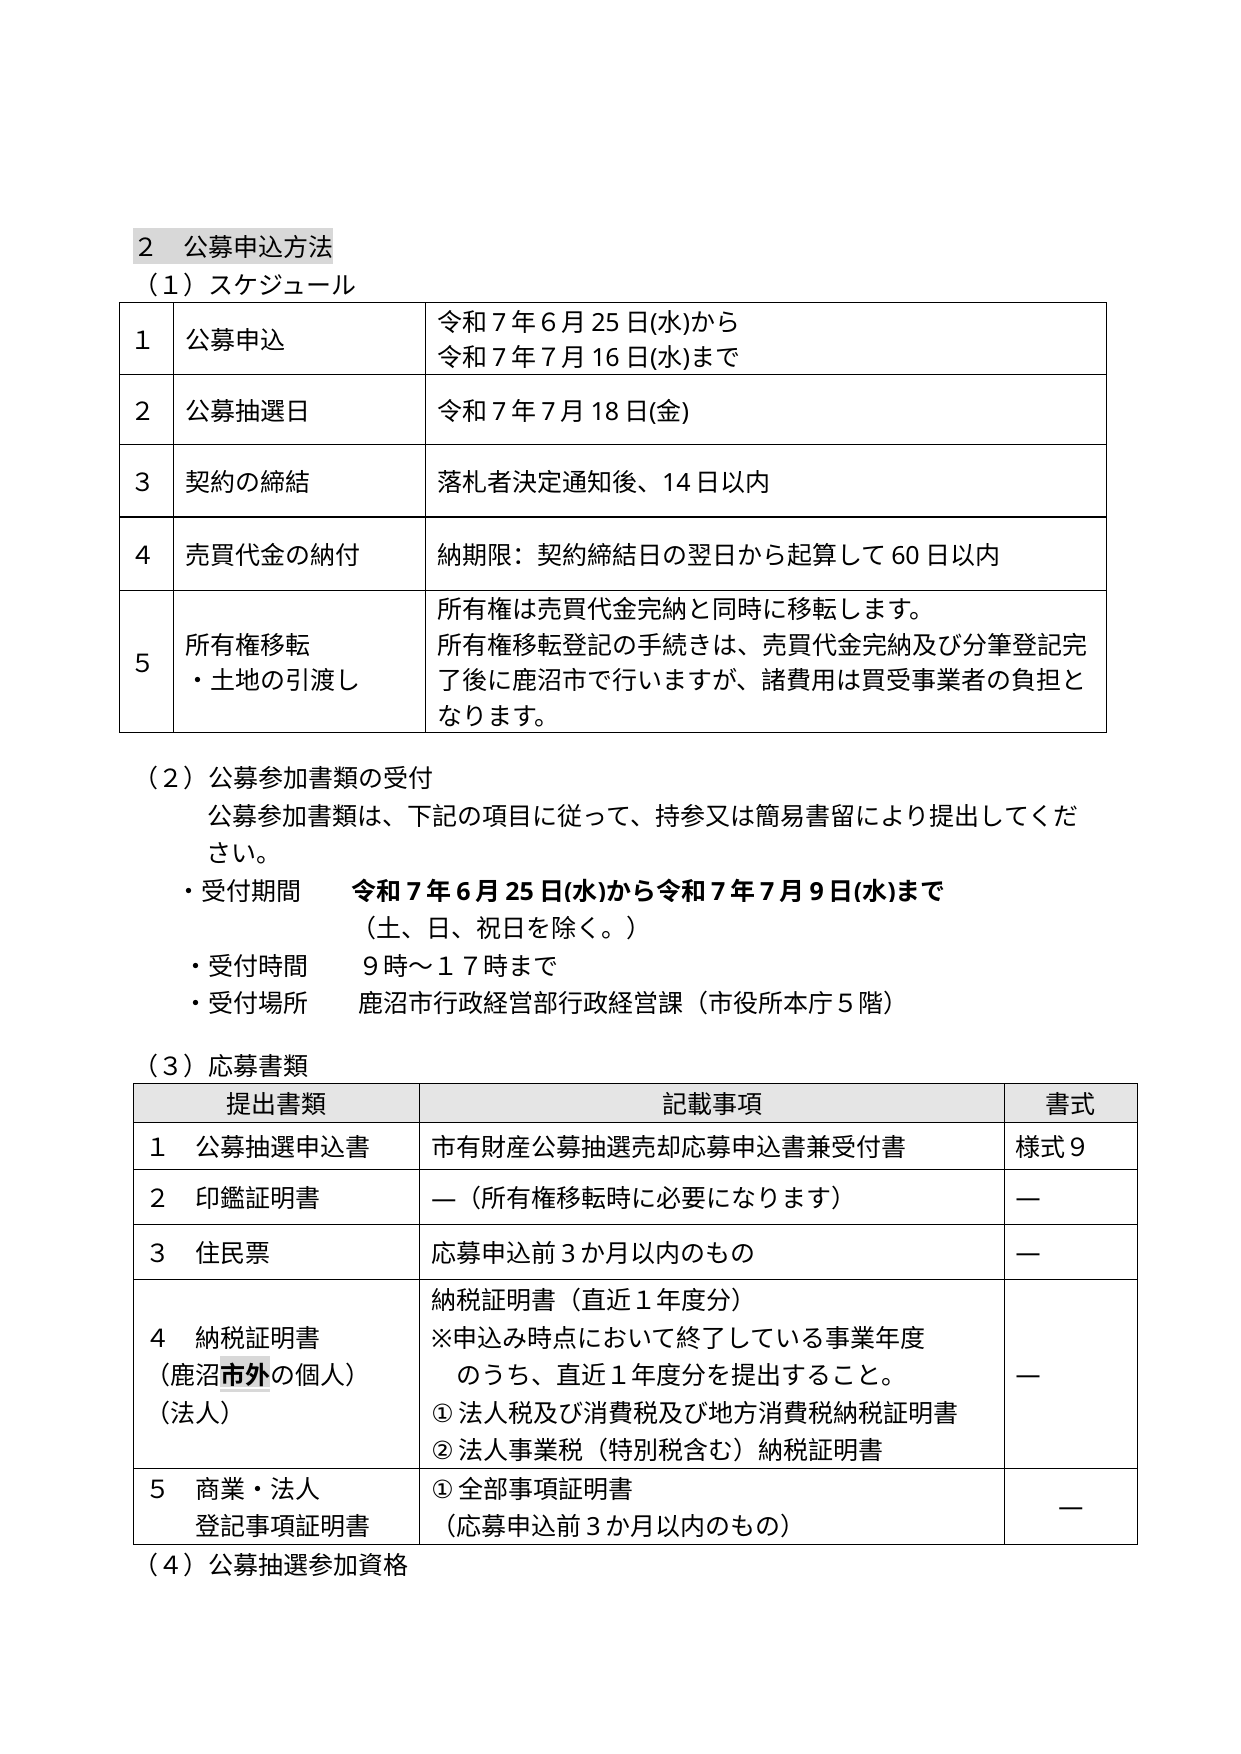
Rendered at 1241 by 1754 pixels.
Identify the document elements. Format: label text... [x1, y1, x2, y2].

table_cell ― [1005, 1170, 1137, 1224]
table_cell 納税証明書（直近１年度分） ※申込み時点において終了している事業年度 のうち、直近１年度分を提出すること。 ①法人税及び消費税及び地方消費税納税証明書 ②法人事業税（特別税含む）納税証明書 [420, 1280, 1004, 1468]
table_cell 所有権は売買代金完納と同時に移転します。 所有権移転登記の手続きは、売買代金完納及び分筆登記完了後に鹿沼市で行いますが、諸費用は買受事業者の負担となります。 [426, 591, 1106, 732]
table_cell 落札者決定通知後、14日以内 [426, 445, 1106, 516]
table_cell ４ 納税証明書 （鹿沼市外の個人） （法人） [134, 1280, 419, 1468]
table_cell 公募抽選日 [174, 375, 425, 444]
table_cell 応募申込前3か月以内のもの [420, 1225, 1004, 1279]
table_cell 契約の締結 [174, 445, 425, 516]
table_cell ― [1005, 1225, 1137, 1279]
table_cell 納期限：契約締結日の翌日から起算して60日以内 [426, 518, 1106, 589]
text ・受付期間 令和7年6月25日(水)から令和7年7月9日(水)まで （土、日、祝日を除く。） [177, 871, 1092, 946]
text （１）スケジュール [133, 264, 1092, 302]
table_cell 令和7年7月18日(金) [426, 375, 1106, 444]
table_cell 売買代金の納付 [174, 518, 425, 589]
table_cell ２ [120, 375, 173, 444]
table_cell 市有財産公募抽選売却応募申込書兼受付書 [420, 1123, 1004, 1169]
table_header 記載事項 [420, 1084, 1004, 1122]
table_header 令和7年６月25日(水)から 令和7年７月16日(水)まで [426, 303, 1106, 374]
table_cell ５ [120, 591, 173, 732]
text 公募参加書類は、下記の項目に従って、持参又は簡易書留により提出してください。 [207, 796, 1092, 871]
table_cell 所有権移転 ・土地の引渡し [174, 591, 425, 732]
table_cell 様式９ [1005, 1123, 1137, 1169]
table_header １ [120, 303, 173, 374]
text （２）公募参加書類の受付 [133, 758, 1092, 796]
table_cell １ 公募抽選申込書 [134, 1123, 419, 1169]
table_cell ５ 商業・法人 登記事項証明書 [134, 1469, 419, 1544]
text （４）公募抽選参加資格 [133, 1545, 1092, 1582]
text ・受付時間 ９時～１７時まで [133, 946, 1092, 983]
table_cell ３ [120, 445, 173, 516]
table_cell ― [1005, 1280, 1137, 1468]
text ２ 公募申込方法 [133, 227, 1092, 264]
table_cell ４ [120, 518, 173, 589]
text ・受付場所 鹿沼市行政経営部行政経営課（市役所本庁５階） [133, 983, 1092, 1021]
table_header 提出書類 [134, 1084, 419, 1122]
table_header 公募申込 [174, 303, 425, 374]
table_header 書式 [1005, 1084, 1137, 1122]
table_cell ２ 印鑑証明書 [134, 1170, 419, 1224]
table_cell ３ 住民票 [134, 1225, 419, 1279]
table_cell ①全部事項証明書 （応募申込前3か月以内のもの） [420, 1469, 1004, 1544]
table_cell ―（所有権移転時に必要になります） [420, 1170, 1004, 1224]
text （３）応募書類 [133, 1046, 1092, 1083]
table_cell ― [1005, 1469, 1137, 1544]
